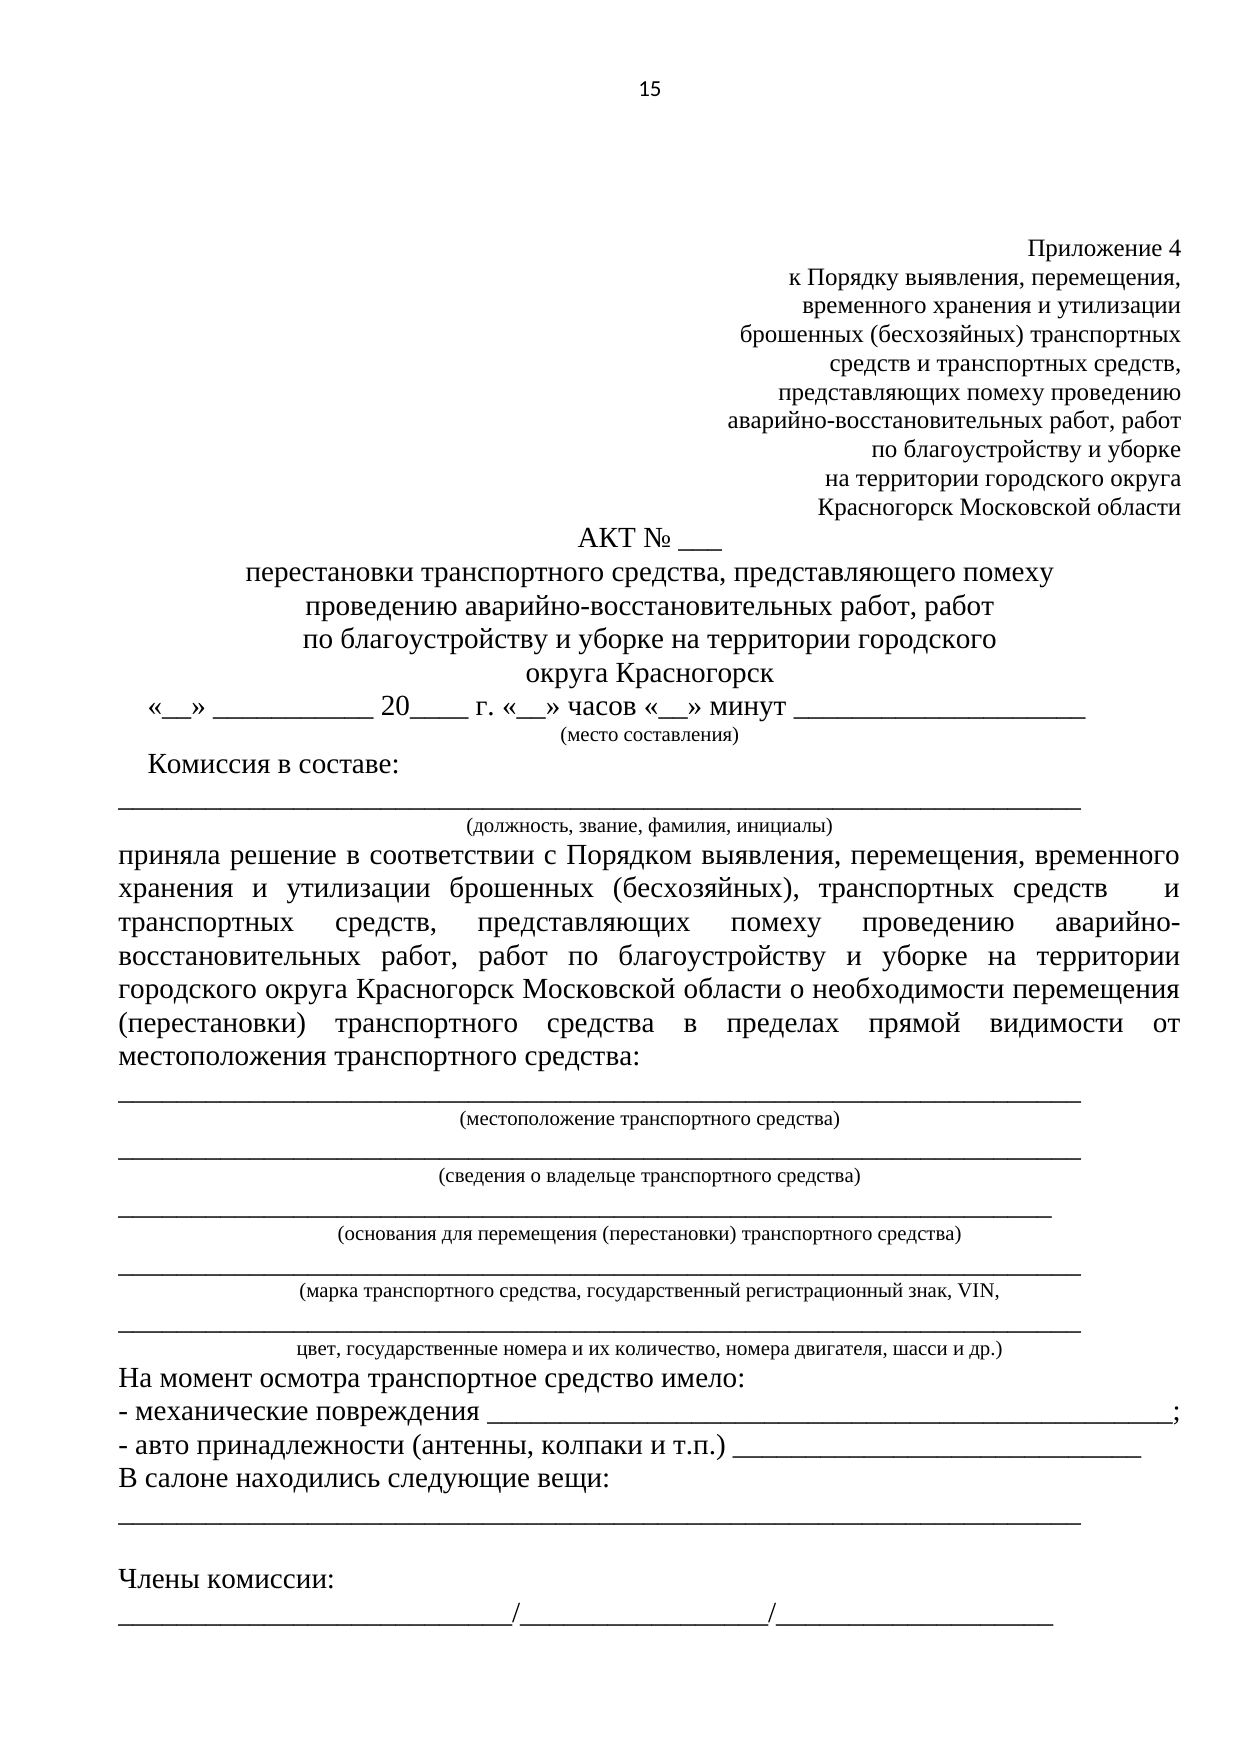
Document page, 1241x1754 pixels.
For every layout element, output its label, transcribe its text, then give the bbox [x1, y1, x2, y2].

text по благоустройству и уборке на территории городского [118, 621, 1181, 655]
text цвет, государственные номера и их количество, номера двигателя, шасси и др.) [118, 1336, 1181, 1360]
text В салоне находились следующие вещи: [118, 1461, 1181, 1494]
text брошенных (бесхозяйных) транспортных [118, 319, 1181, 348]
text средств и транспортных средств, [118, 348, 1181, 377]
text на территории городского округа [118, 463, 1181, 492]
text (должность, звание, фамилия, инициалы) [118, 813, 1181, 837]
text «__» ___________ 20____ г. «__» часов «__» минут ____________________ [118, 688, 1181, 722]
text __________________________________________________________________ [118, 779, 1181, 813]
text (местоположение транспортного средства) [118, 1105, 1181, 1129]
text - авто принадлежности (антенны, колпаки и т.п.) ____________________________ [118, 1427, 1181, 1461]
text __________________________________________________________________ [118, 1072, 1181, 1105]
text Приложение 4 [118, 233, 1181, 262]
text На момент осмотра транспортное средство имело: [118, 1360, 1181, 1393]
text приняла решение в соответствии с Порядком выявления, перемещения, временного хранения и утилизации брошенных (бесхозяйных), транспортных средств и транспортных средств, представляющих помеху проведению аварийно-восстановительных работ, работ по благоустройству и уборке на территории городского округа Красногорск Московской области о необходимости перемещения (перестановки) транспортного средства в пределах прямой видимости от местоположения транспортного средства: [118, 837, 1181, 1072]
text __________________________________________________________________ [118, 1129, 1181, 1163]
text - механические повреждения _______________________________________________; [118, 1393, 1181, 1427]
text проведению аварийно-восстановительных работ, работ [118, 588, 1181, 621]
text представляющих помеху проведению [118, 377, 1181, 406]
text Члены комиссии: [118, 1561, 1181, 1595]
text по благоустройству и уборке [118, 434, 1181, 463]
text Комиссия в составе: [118, 746, 1181, 779]
text Красногорск Московской области [118, 492, 1181, 521]
text __________________________________________________________________ [118, 1245, 1181, 1278]
text (место составления) [118, 722, 1181, 746]
text к Порядку выявления, перемещения, [118, 262, 1181, 291]
text (основания для перемещения (перестановки) транспортного средства) [118, 1221, 1181, 1245]
text округа Красногорск [118, 655, 1181, 688]
text временного хранения и утилизации [118, 291, 1181, 319]
text аварийно-восстановительных работ, работ [118, 406, 1181, 434]
text (сведения о владельце транспортного средства) [118, 1163, 1181, 1187]
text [118, 1595, 1181, 1628]
text АКТ № ___ [118, 521, 1181, 554]
text ________________________________________________________________ [118, 1187, 1181, 1221]
text __________________________________________________________________ [118, 1302, 1181, 1336]
text __________________________________________________________________ [118, 1494, 1181, 1528]
text перестановки транспортного средства, представляющего помеху [118, 554, 1181, 588]
text (марка транспортного средства, государственный регистрационный знак, VIN, [118, 1278, 1181, 1302]
